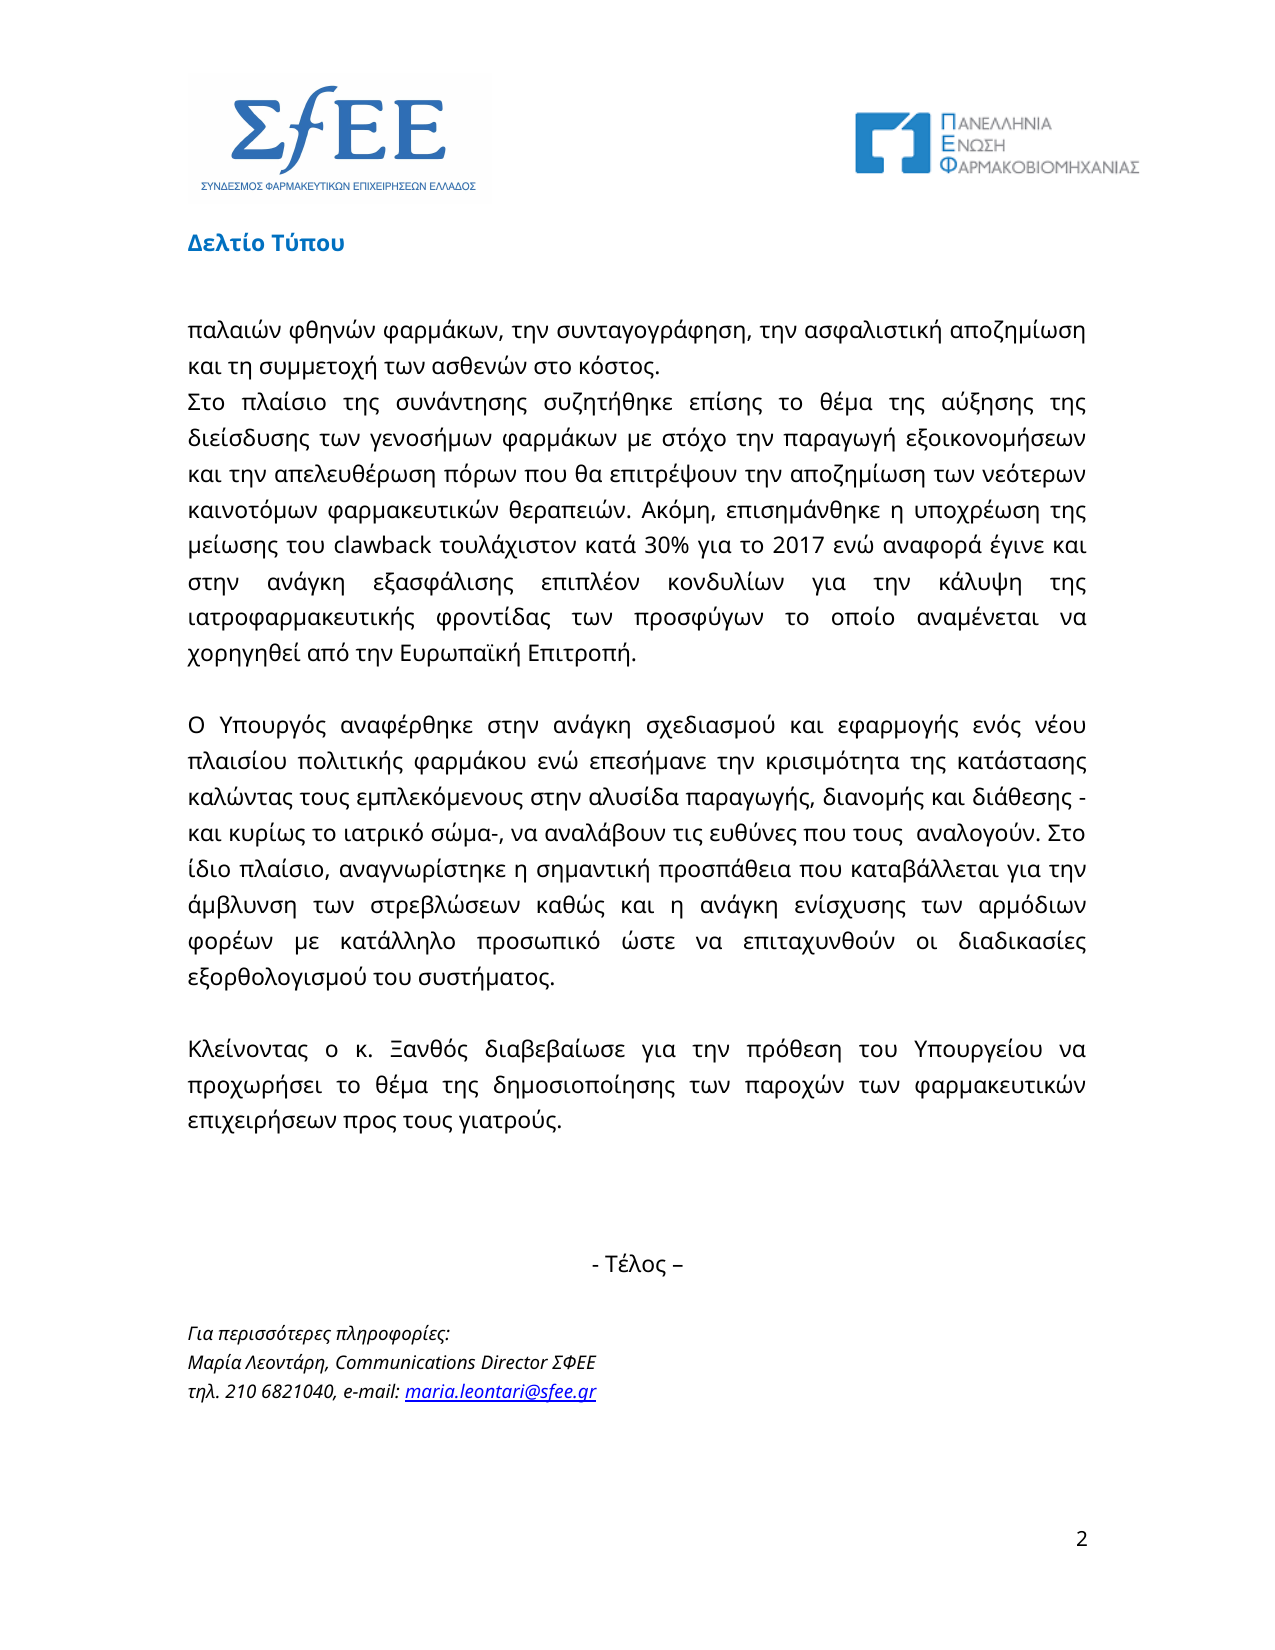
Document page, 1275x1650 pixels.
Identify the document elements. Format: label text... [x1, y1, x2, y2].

picture [825, 92, 1161, 194]
text τηλ. 210 6821040, e-mail: maria.leontari@sfee.gr [187, 1379, 1087, 1404]
text Κλείνοντας ο κ. Ξανθός διαβεβαίωσε για την πρόθεση του Υπουργείου να προχωρήσει το θέμα της δημοσιοποίησης των παροχών των φαρμακευτικών επιχειρήσεων προς τους γιατρούς. [187, 1033, 1087, 1136]
text Ο Υπουργός αναφέρθηκε στην ανάγκη σχεδιασμού και εφαρμογής ενός νέου πλαισίου πολιτικής φαρμάκου ενώ επεσήμανε την κρισιμότητα της κατάστασης καλώντας τους εμπλεκόμενους στην αλυσίδα παραγωγής, διανομής και διάθεσης -και κυρίως το ιατρικό σώμα-, να αναλάβουν τις ευθύνες που τους αναλογούν. Στο ίδιο πλαίσιο, αναγνωρίστηκε η σημαντική προσπάθεια που καταβάλλεται για την άμβλυνση των στρεβλώσεων καθώς και η ανάγκη ενίσχυσης των αρμόδιων φορέων με κατάλληλο προσωπικό ώστε να επιταχυνθούν οι διαδικασίες εξορθολογισμού του συστήματος. [187, 709, 1087, 992]
picture [187, 73, 493, 204]
text Στο πλαίσιο της συνάντησης συζητήθηκε επίσης το θέμα της αύξησης της διείσδυσης των γενοσήμων φαρμάκων με στόχο την παραγωγή εξοικονομήσεων και την απελευθέρωση πόρων που θα επιτρέψουν την αποζημίωση των νεότερων καινοτόμων φαρμακευτικών θεραπειών. Ακόμη, επισημάνθηκε η υποχρέωση της μείωσης του clawback τουλάχιστον κατά 30% για το 2017 ενώ αναφορά έγινε και στην ανάγκη εξασφάλισης επιπλέον κονδυλίων για την κάλυψη της ιατροφαρμακευτικής φροντίδας των προσφύγων το οποίο αναμένεται να χορηγηθεί από την Ευρωπαϊκή Επιτροπή. [187, 386, 1087, 668]
text Για περισσότερες πληροφορίες: [187, 1320, 1087, 1346]
text Μαρία Λεοντάρη, Communications Director ΣΦΕΕ [187, 1349, 1087, 1375]
text - Τέλος – [187, 1248, 1087, 1279]
